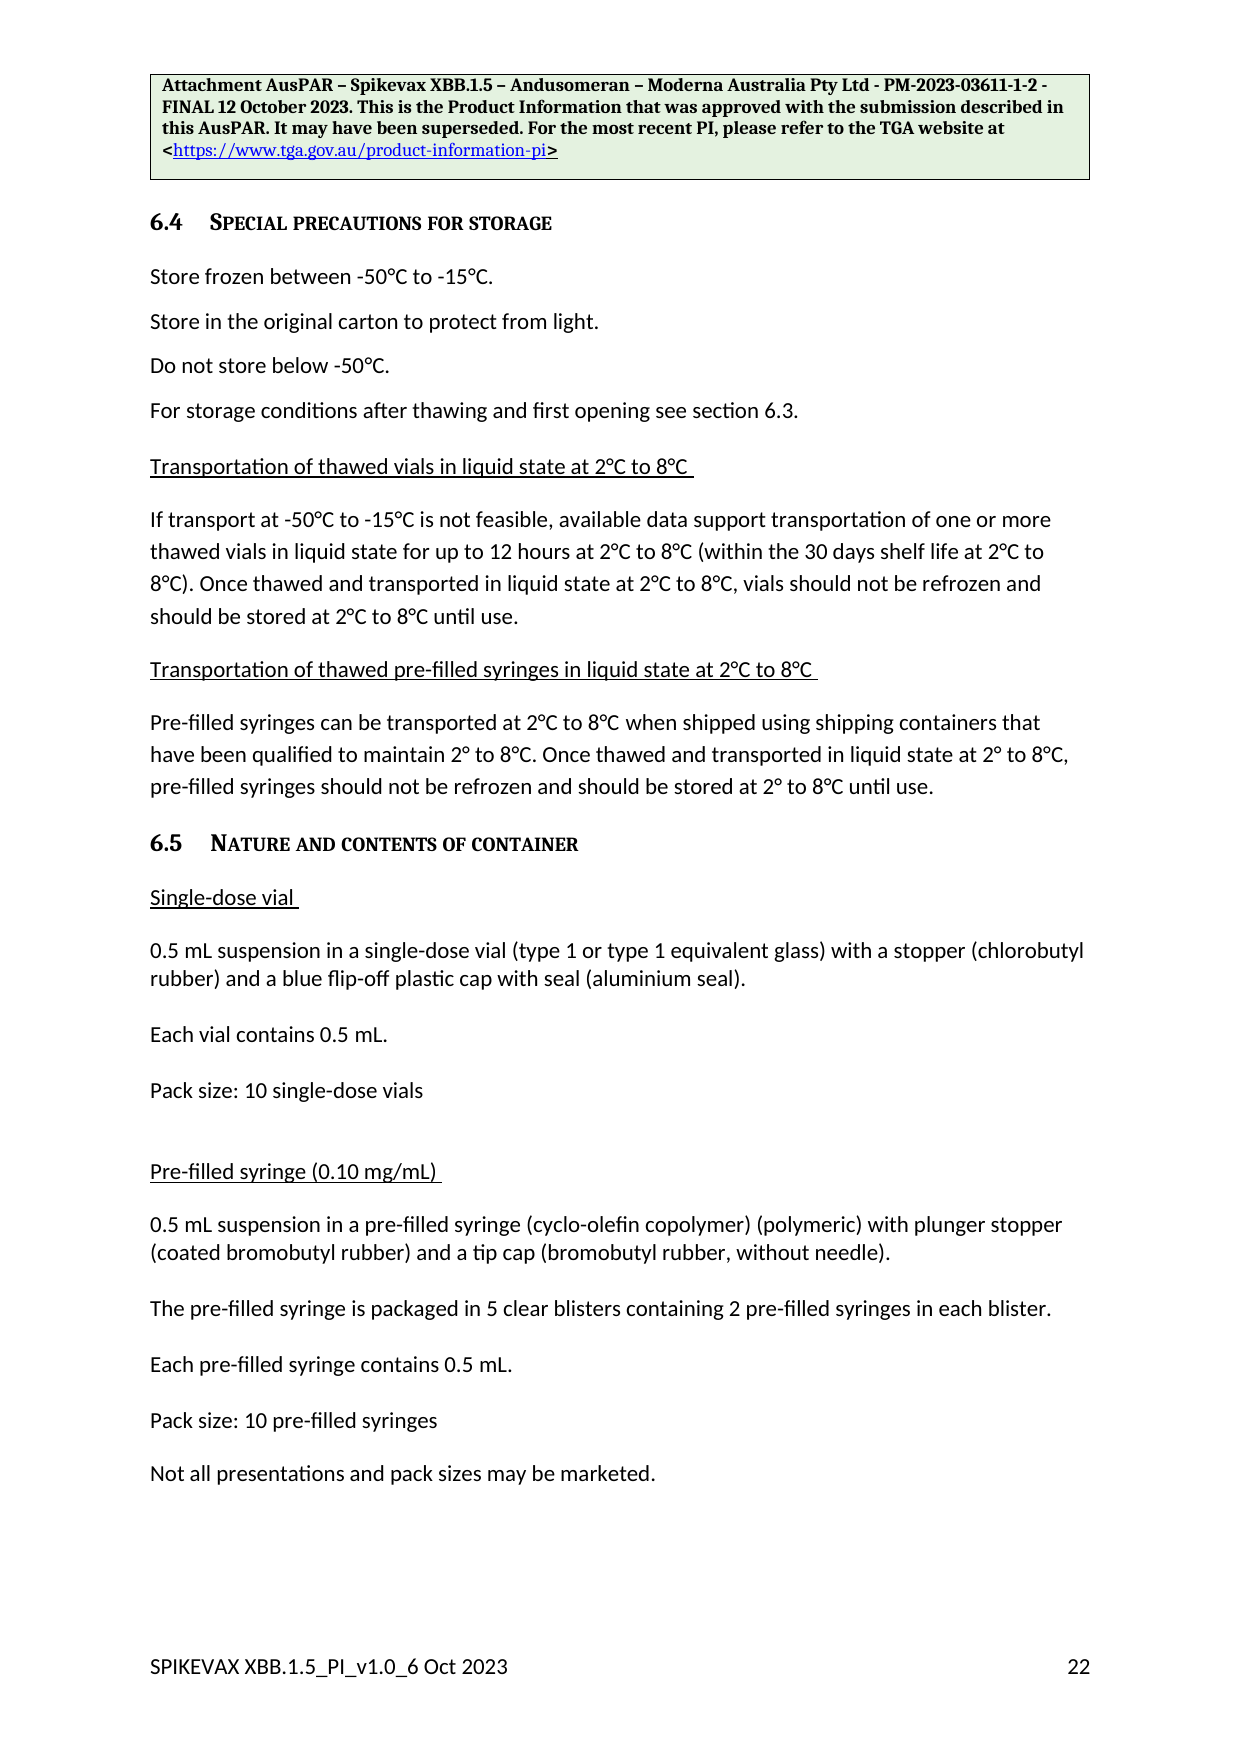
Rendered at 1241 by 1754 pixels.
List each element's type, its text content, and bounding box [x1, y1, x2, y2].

text For storage conditions after thawing and first opening see section 6.3. [150, 396, 1090, 424]
subtitle Special precautions for storage [150, 208, 1090, 237]
text Pack size: 10 pre-filled syringes [150, 1407, 1090, 1434]
subtitle Pre-filled syringe (0.10 mg/mL) [150, 1157, 1090, 1185]
text 0.5 mL suspension in a pre-filled syringe (cyclo-olefin copolymer) (polymeric) with plunger stopper (coated bromobutyl rubber) and a tip cap (bromobutyl rubber, without needle). [150, 1210, 1090, 1266]
subtitle Transportation of thawed pre-filled syringes in liquid state at 2°C to 8°C [150, 655, 1090, 683]
subtitle Single-dose vial [150, 883, 1090, 911]
text Pack size: 10 single-dose vials [150, 1076, 1090, 1104]
text Store in the original carton to protect from light. [150, 307, 1090, 335]
subtitle Nature and contents of container [150, 829, 1090, 858]
text 0.5 mL suspension in a single-dose vial (type 1 or type 1 equivalent glass) with a stopper (chlorobutyl rubber) and a blue flip-off plastic cap with seal (aluminium seal). [150, 936, 1090, 992]
text If transport at -50°C to -15°C is not feasible, available data support transportation of one or more thawed vials in liquid state for up to 12 hours at 2°C to 8°C (within the 30 days shelf life at 2°C to 8°C). Once thawed and transported in liquid state at 2°C to 8°C, vials should not be refrozen and should be stored at 2°C to 8°C until use. [150, 505, 1090, 630]
text Store frozen between -50°C to -15°C. [150, 262, 1090, 290]
text Each vial contains 0.5 mL. [150, 1020, 1090, 1048]
text The pre-filled syringe is packaged in 5 clear blisters containing 2 pre-filled syringes in each blister. [150, 1294, 1090, 1322]
text Pre-filled syringes can be transported at 2°C to 8°C when shipped using shipping containers that have been qualified to maintain 2° to 8°C. Once thawed and transported in liquid state at 2° to 8°C, pre-filled syringes should not be refrozen and should be stored at 2° to 8°C until use. [150, 708, 1090, 800]
text Not all presentations and pack sizes may be marketed. [150, 1459, 1090, 1488]
text Do not store below -50°C. [150, 351, 1090, 379]
subtitle Transportation of thawed vials in liquid state at 2°C to 8°C [150, 452, 1090, 480]
text Each pre-filled syringe contains 0.5 mL. [150, 1351, 1090, 1378]
